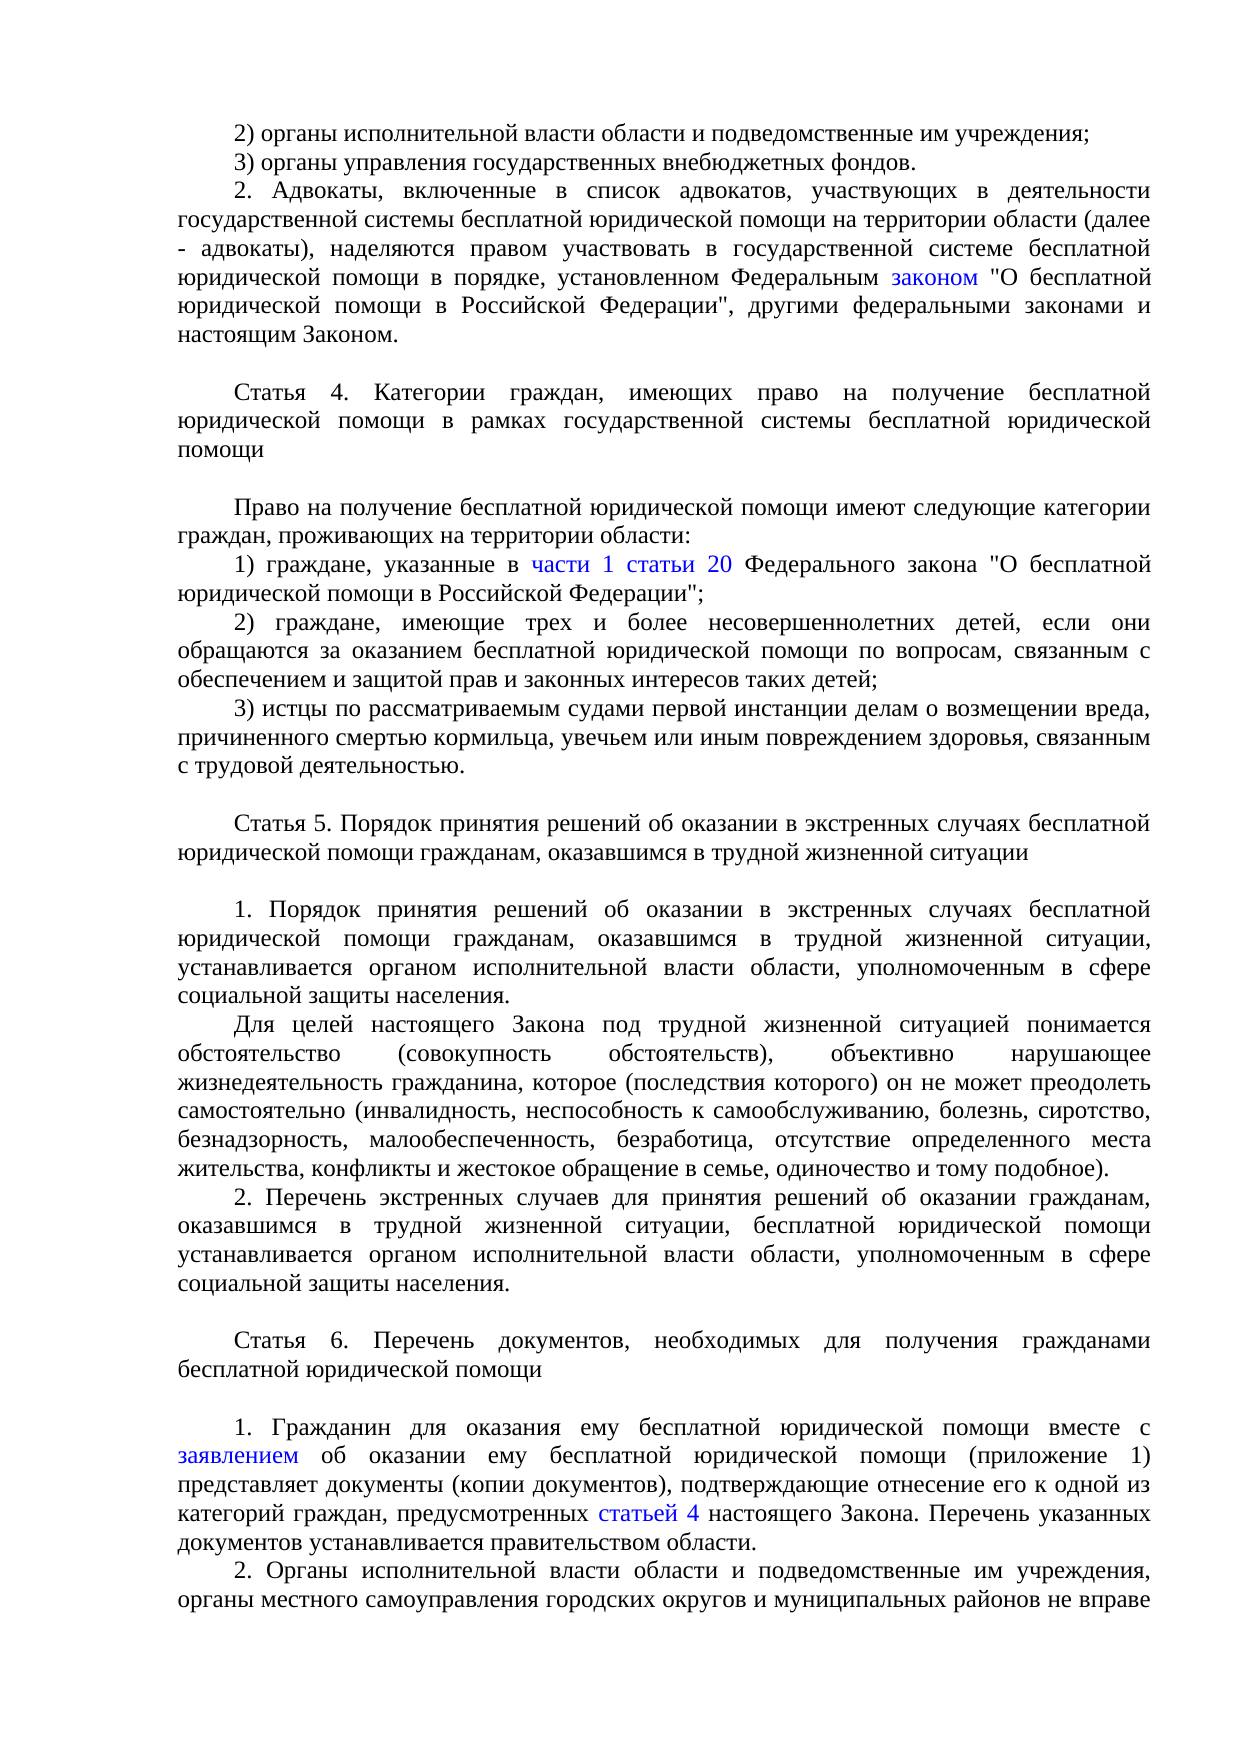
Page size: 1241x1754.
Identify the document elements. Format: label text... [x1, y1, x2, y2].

text Статья 6. Перечень документов, необходимых для получения гражданами бесплатной юридической помощи [177, 1326, 1152, 1383]
text Для целей настоящего Закона под трудной жизненной ситуацией понимается обстоятельство (совокупность обстоятельств), объективно нарушающее жизнедеятельность гражданина, которое (последствия которого) он не может преодолеть самостоятельно (инвалидность, неспособность к самообслуживанию, болезнь, сиротство, безнадзорность, малообеспеченность, безработица, отсутствие определенного места жительства, конфликты и жестокое обращение в семье, одиночество и тому подобное). [177, 1009, 1152, 1182]
text 3) истцы по рассматриваемым судами первой инстанции делам о возмещении вреда, причиненного смертью кормильца, увечьем или иным повреждением здоровья, связанным с трудовой деятельностью. [177, 693, 1152, 779]
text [177, 1556, 1152, 1613]
text 2) граждане, имеющие трех и более несовершеннолетних детей, если они обращаются за оказанием бесплатной юридической помощи по вопросам, связанным с обеспечением и защитой прав и законных интересов таких детей; [177, 607, 1152, 693]
text 2. Перечень экстренных случаев для принятия решений об оказании гражданам, оказавшимся в трудной жизненной ситуации, бесплатной юридической помощи устанавливается органом исполнительной власти области, уполномоченным в сфере социальной защиты населения. [177, 1182, 1152, 1297]
text Статья 4. Категории граждан, имеющих право на получение бесплатной юридической помощи в рамках государственной системы бесплатной юридической помощи [177, 377, 1152, 463]
text 2) органы исполнительной власти области и подведомственные им учреждения; [177, 118, 1152, 147]
text Право на получение бесплатной юридической помощи имеют следующие категории граждан, проживающих на территории области: [177, 492, 1152, 549]
text 1. Порядок принятия решений об оказании в экстренных случаях бесплатной юридической помощи гражданам, оказавшимся в трудной жизненной ситуации, устанавливается органом исполнительной власти области, уполномоченным в сфере социальной защиты населения. [177, 894, 1152, 1009]
text 2. Адвокаты, включенные в список адвокатов, участвующих в деятельности государственной системы бесплатной юридической помощи на территории области (далее - адвокаты), наделяются правом участвовать в государственной системе бесплатной юридической помощи в порядке, установленном Федеральным законом "О бесплатной юридической помощи в Российской Федерации", другими федеральными законами и настоящим Законом. [177, 176, 1152, 348]
text 1) граждане, указанные в части 1 статьи 20 Федерального закона "О бесплатной юридической помощи в Российской Федерации"; [177, 549, 1152, 607]
text Статья 5. Порядок принятия решений об оказании в экстренных случаях бесплатной юридической помощи гражданам, оказавшимся в трудной жизненной ситуации [177, 808, 1152, 866]
text 1. Гражданин для оказания ему бесплатной юридической помощи вместе с заявлением об оказании ему бесплатной юридической помощи (приложение 1) представляет документы (копии документов), подтверждающие отнесение его к одной из категорий граждан, предусмотренных статьей 4 настоящего Закона. Перечень указанных документов устанавливается правительством области. [177, 1412, 1152, 1556]
text 3) органы управления государственных внебюджетных фондов. [177, 147, 1152, 176]
